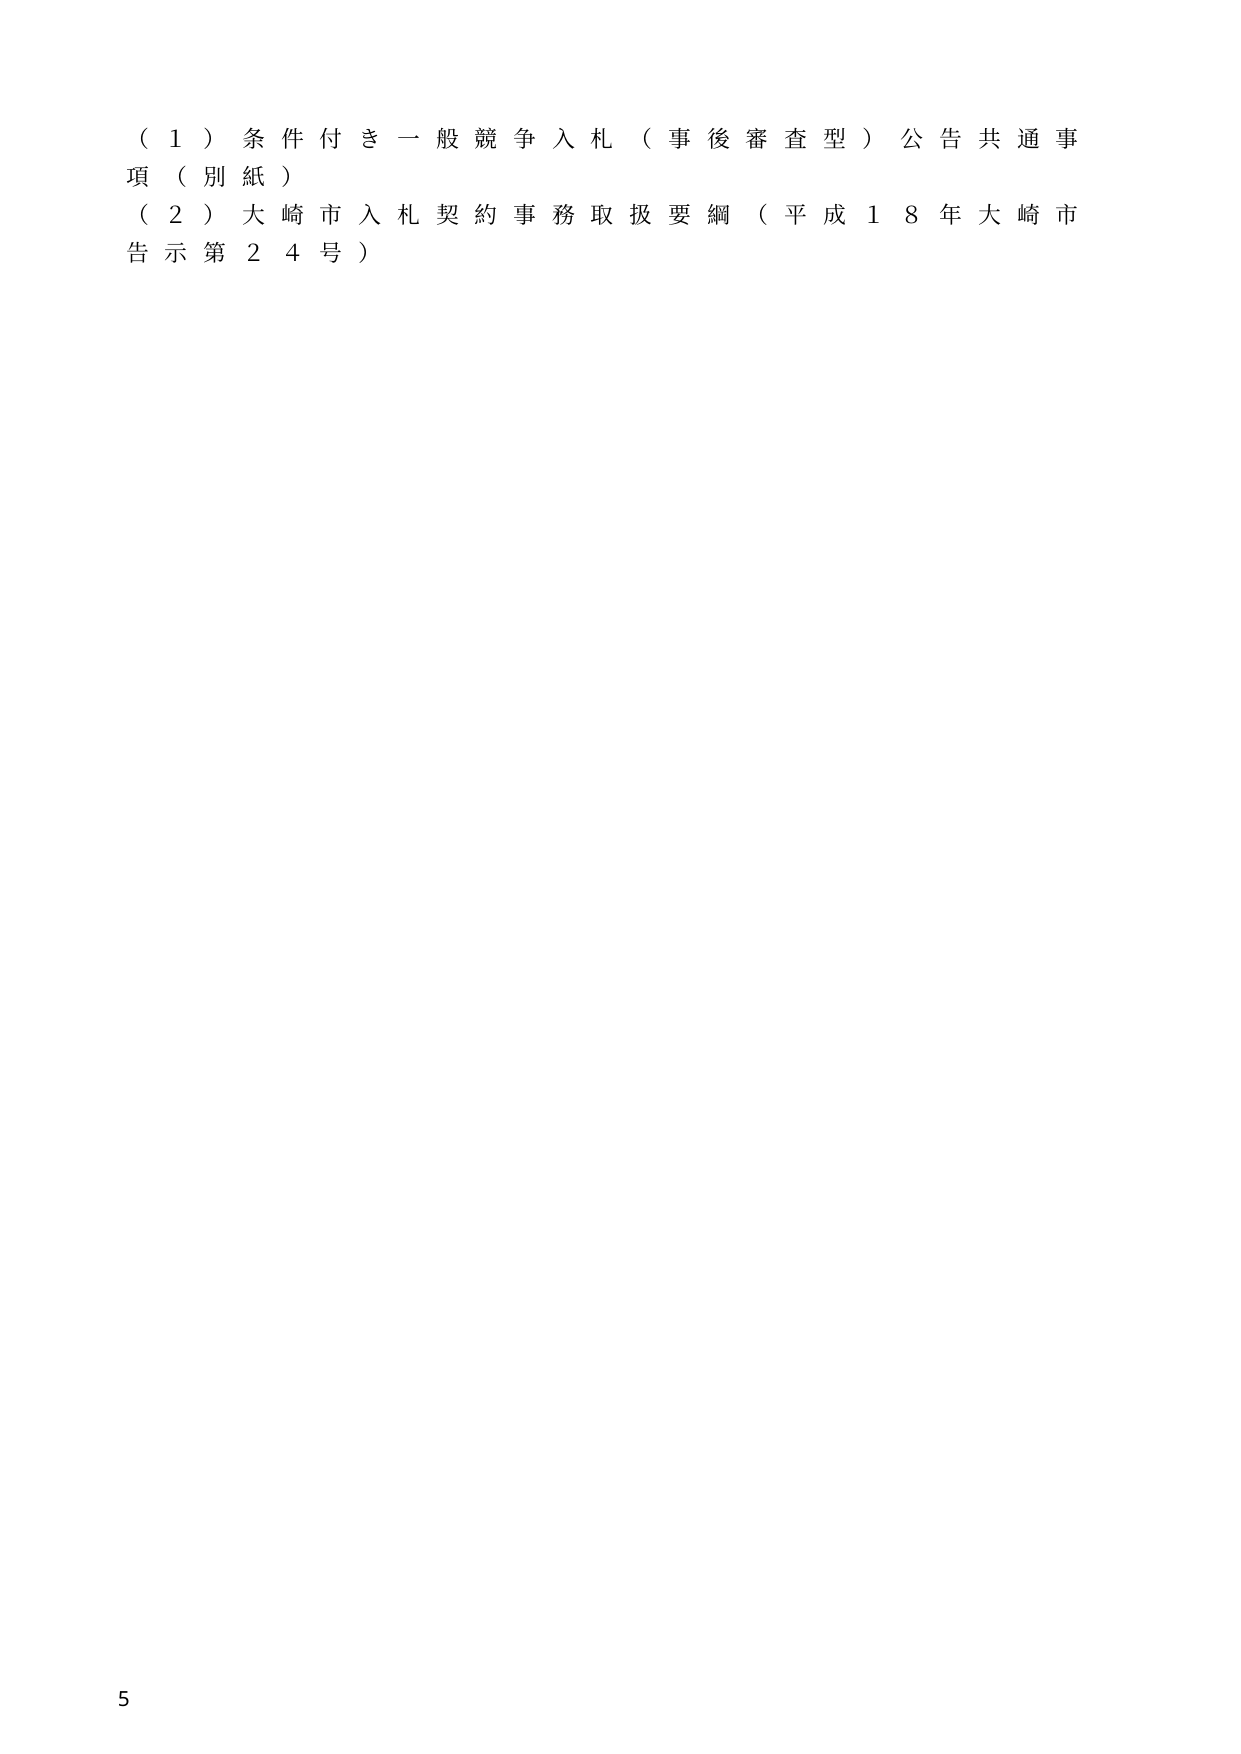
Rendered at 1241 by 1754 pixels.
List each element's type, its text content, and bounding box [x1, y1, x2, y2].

text （１）条件付き一般競争入札（事後審査型）公告共通事項（別紙） [126, 119, 1114, 194]
text （２）大崎市入札契約事務取扱要綱（平成１８年大崎市告示第２４号） [126, 194, 1114, 270]
